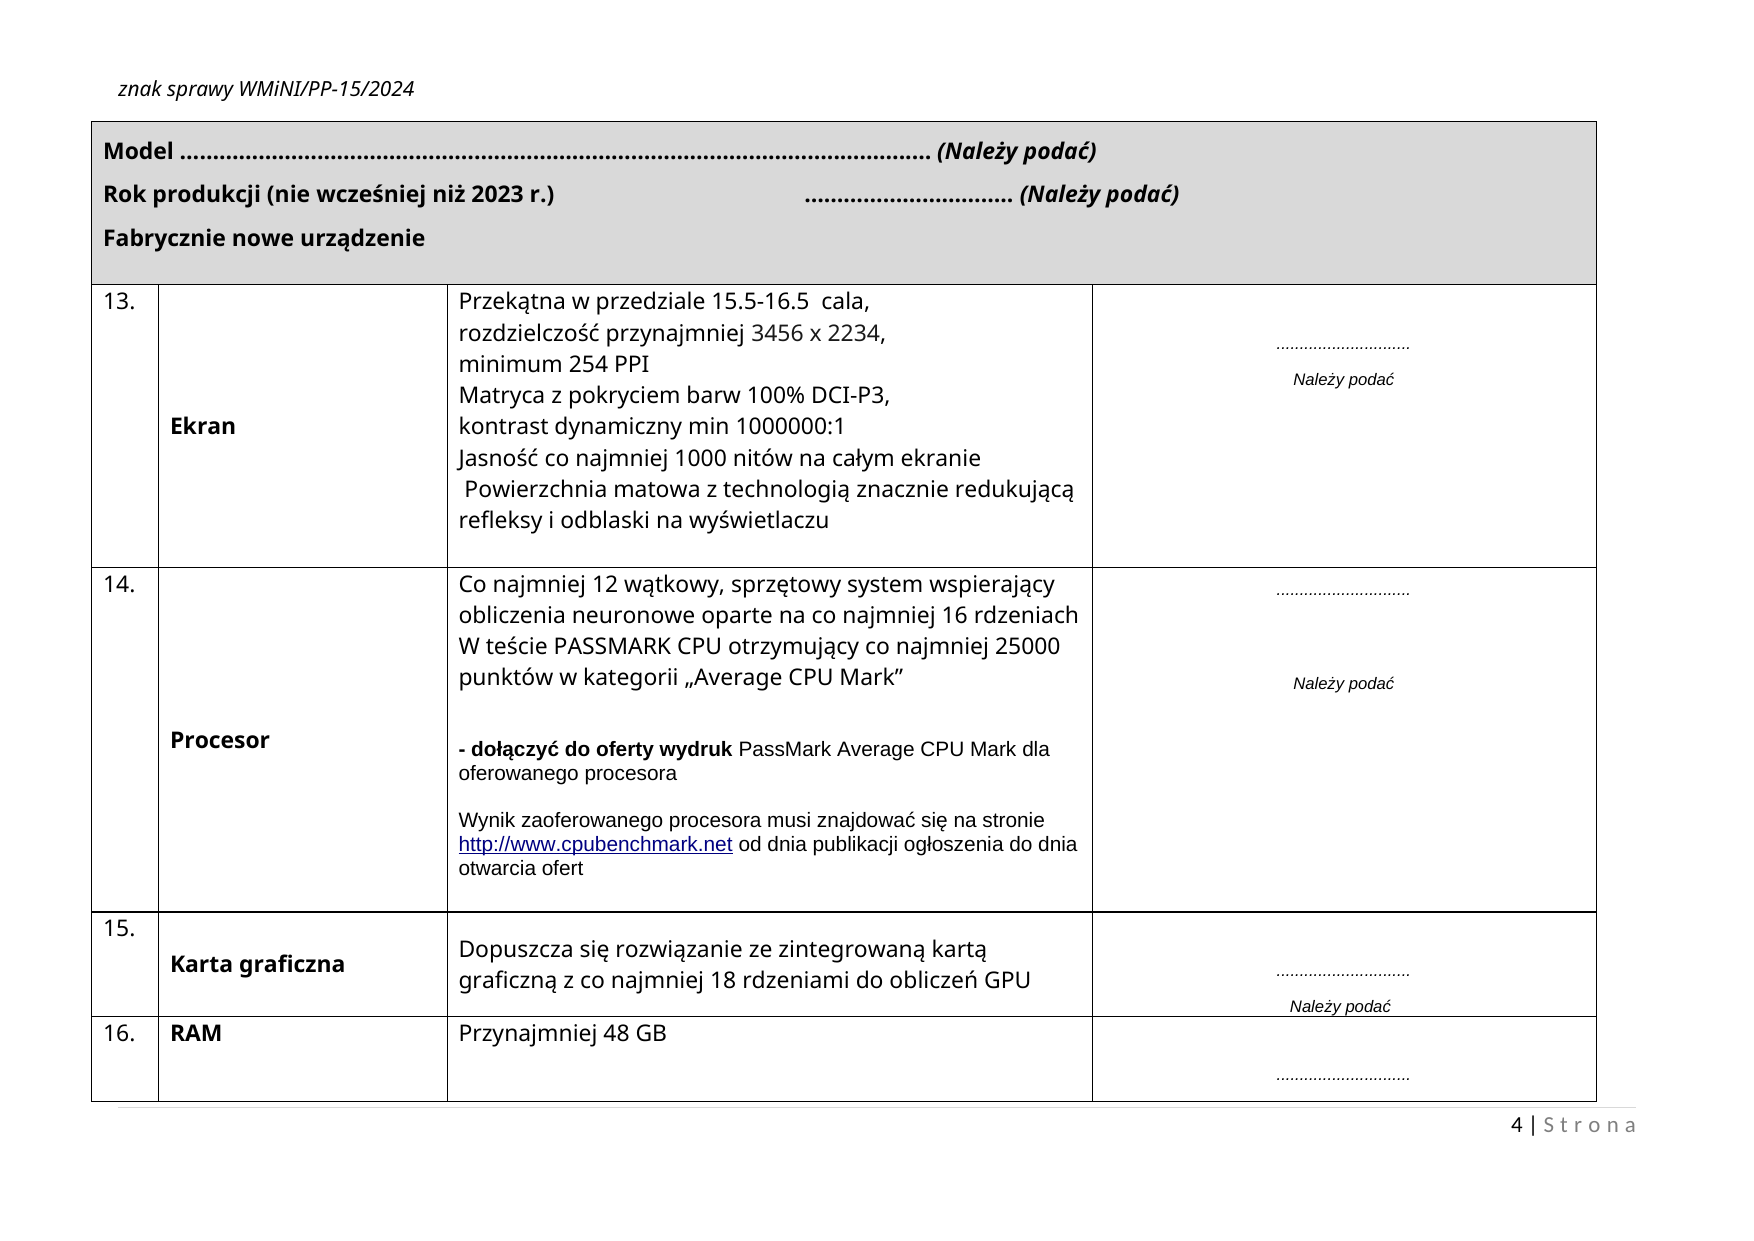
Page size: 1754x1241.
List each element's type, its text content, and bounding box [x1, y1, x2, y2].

table_cell Ekran [159, 285, 447, 567]
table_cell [1093, 913, 1596, 1016]
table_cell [1093, 1017, 1596, 1101]
table_cell Dopuszcza się rozwiązanie ze zintegrowaną kartą graficzną z co najmniej 18 rdzeniami do obliczeń GPU [448, 913, 1092, 1016]
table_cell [92, 122, 1596, 284]
table_cell Karta graficzna [159, 913, 447, 1016]
table_cell Przynajmniej 48 GB [448, 1017, 1092, 1101]
table_cell Co najmniej 12 wątkowy, sprzętowy system wspierający obliczenia neuronowe oparte na co najmniej 16 rdzeniach W teście PASSMARK CPU otrzymujący co najmniej 25000 punktów w kategorii „Average CPU Mark” - dołączyć do oferty wydruk PassMark Average CPU Mark dla oferowanego procesora Wynik zaoferowanego procesora musi znajdować się na stronie http://www.cpubenchmark.net od dnia publikacji ogłoszenia do dnia otwarcia ofert [448, 568, 1092, 911]
table_cell [92, 1017, 158, 1101]
table_cell RAM [159, 1017, 447, 1101]
table_cell [92, 913, 158, 1016]
table_cell [92, 568, 158, 911]
table_cell ............................. Należy podać [1093, 285, 1596, 567]
table_cell ............................. Należy podać [1093, 568, 1596, 911]
table_cell Procesor [159, 568, 447, 911]
table_cell Przekątna w przedziale 15.5-16.5 cala, rozdzielczość przynajmniej 3456 x 2234, minimum 254 PPI Matryca z pokryciem barw 100% DCI-P3, kontrast dynamiczny min 1000000:1 Jasność co najmniej 1000 nitów na całym ekranie Powierzchnia matowa z technologią znacznie redukującą refleksy i odblaski na wyświetlaczu [448, 285, 1092, 567]
table_cell [92, 285, 158, 567]
